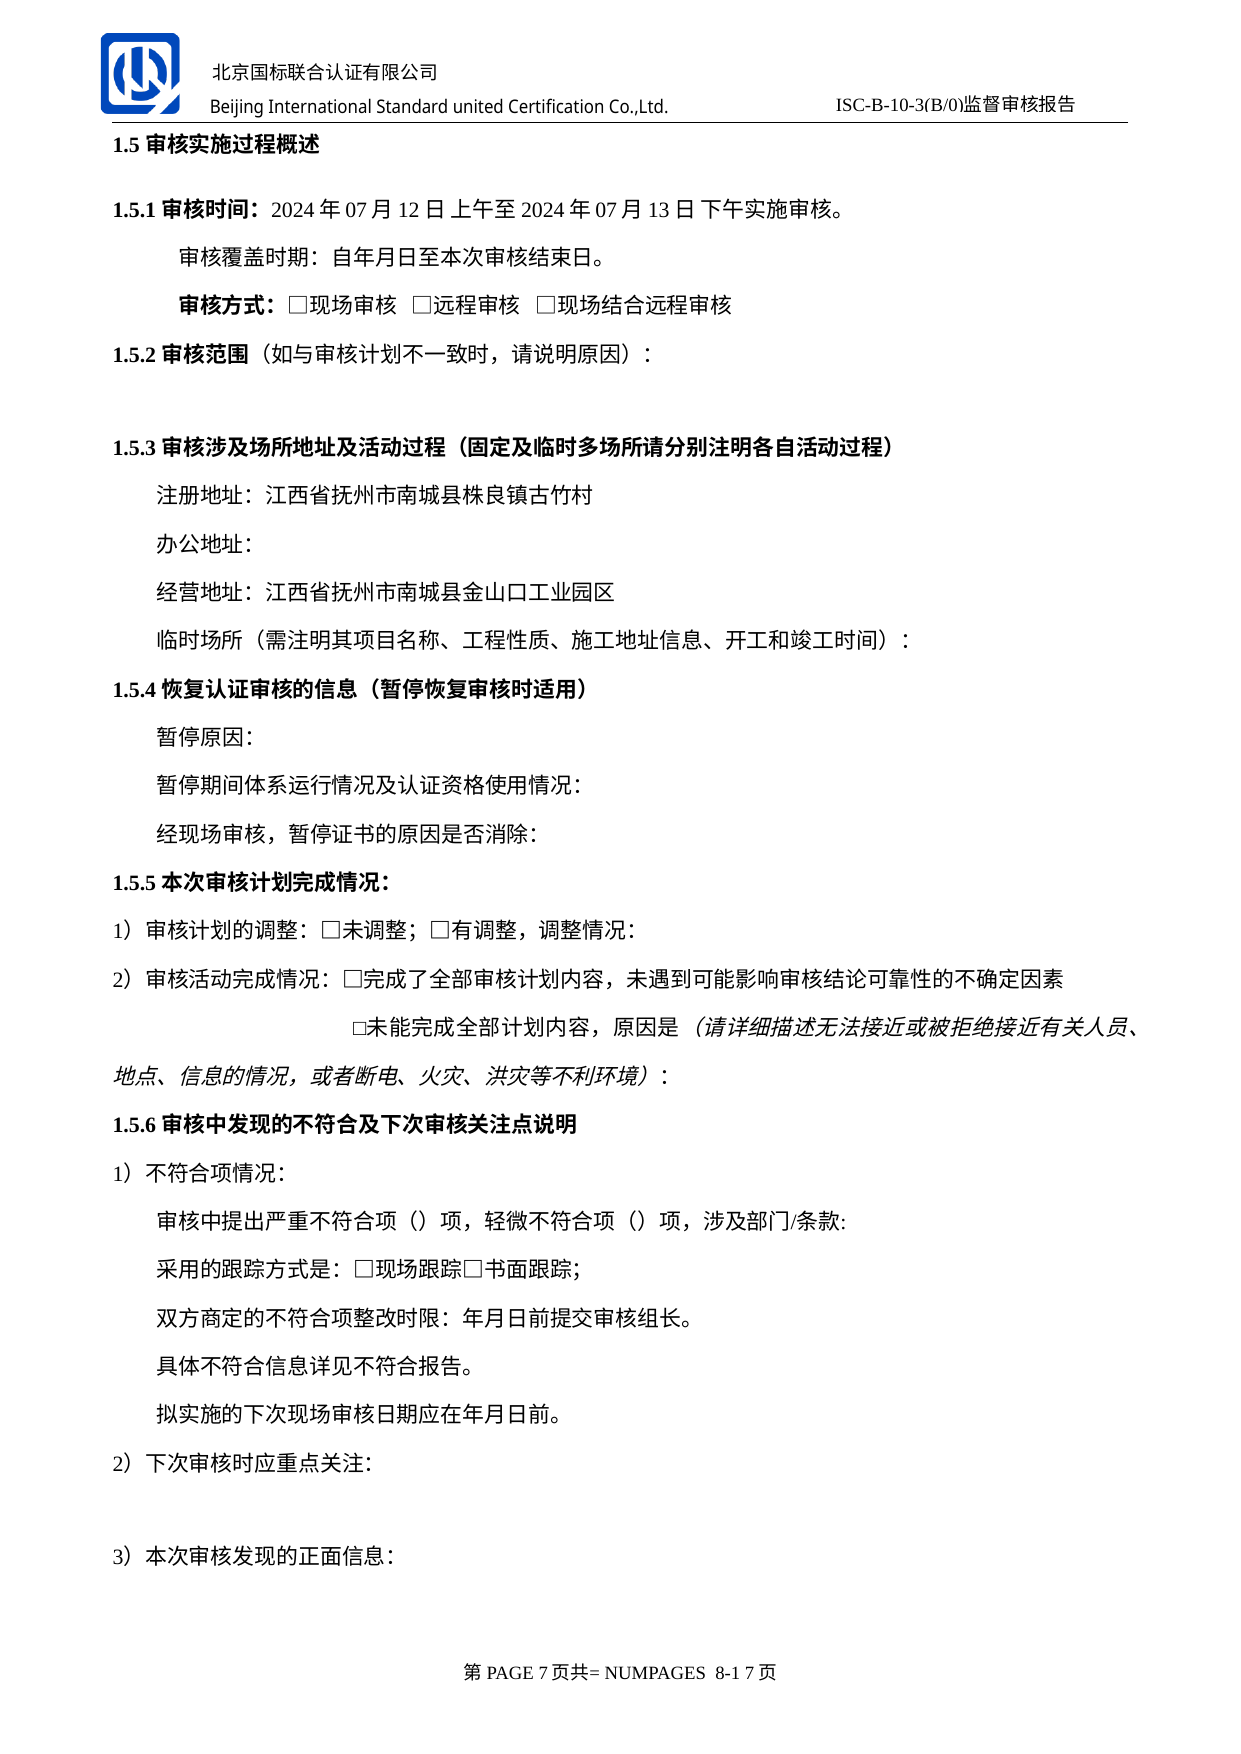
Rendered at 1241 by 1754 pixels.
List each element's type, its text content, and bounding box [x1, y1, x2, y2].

text 暂停原因： [157, 720, 1128, 752]
text 注册地址：江西省抚州市南城县株良镇古竹村 [112, 478, 1128, 511]
text 具体不符合信息详见不符合报告。 [156, 1348, 1128, 1381]
text 3）本次审核发现的正面信息： [112, 1538, 1128, 1571]
text 双方商定的不符合项整改时限：年月日前提交审核组长。 [156, 1300, 1128, 1333]
text 审核方式：□现场审核 □远程审核 □现场结合远程审核 [112, 288, 1128, 320]
text 经现场审核，暂停证书的原因是否消除： [157, 816, 1128, 849]
text 临时场所（需注明其项目名称、工程性质、施工地址信息、开工和竣工时间）： [112, 623, 1128, 656]
text 1）不符合项情况： [112, 1155, 1128, 1188]
text 采用的跟踪方式是：□现场跟踪□书面跟踪； [112, 1252, 1128, 1284]
text 1.5.6 审核中发现的不符合及下次审核关注点说明 [112, 1107, 1128, 1139]
text 1.5.5 本次审核计划完成情况： [112, 865, 1128, 897]
text 经营地址：江西省抚州市南城县金山口工业园区 [112, 575, 1128, 607]
text 办公地址： [112, 526, 1128, 559]
text 暂停期间体系运行情况及认证资格使用情况： [157, 768, 1128, 801]
text 1）审核计划的调整：□未调整；□有调整，调整情况： [112, 913, 1128, 946]
text 1.5.2 审核范围（如与审核计划不一致时，请说明原因）： [112, 336, 1128, 369]
text 1.5.4 恢复认证审核的信息（暂停恢复审核时适用） [112, 671, 1128, 704]
text 1.5.1 审核时间：2024年07月12日 上午至2024年07月13日 下午实施审核。 [112, 191, 1128, 224]
text 1.5.3 审核涉及场所地址及活动过程（固定及临时多场所请分别注明各自活动过程） [112, 430, 1128, 462]
picture [100, 33, 180, 114]
text 拟实施的下次现场审核日期应在年月日前。 [112, 1397, 1128, 1429]
text 审核覆盖时期：自年月日至本次审核结束日。 [112, 239, 1128, 272]
text 1.5 审核实施过程概述 [112, 127, 1128, 159]
text 2）审核活动完成情况：□完成了全部审核计划内容，未遇到可能影响审核结论可靠性的不确定因素 [112, 961, 1128, 994]
text 审核中提出严重不符合项（）项，轻微不符合项（）项，涉及部门/条款: [112, 1203, 1128, 1236]
text 2）下次审核时应重点关注： [112, 1445, 1128, 1478]
text □未能完成全部计划内容，原因是（请详细描述无法接近或被拒绝接近有关人员、地点、信息的情况，或者断电、火灾、洪灾等不利环境）： [112, 1010, 1128, 1091]
